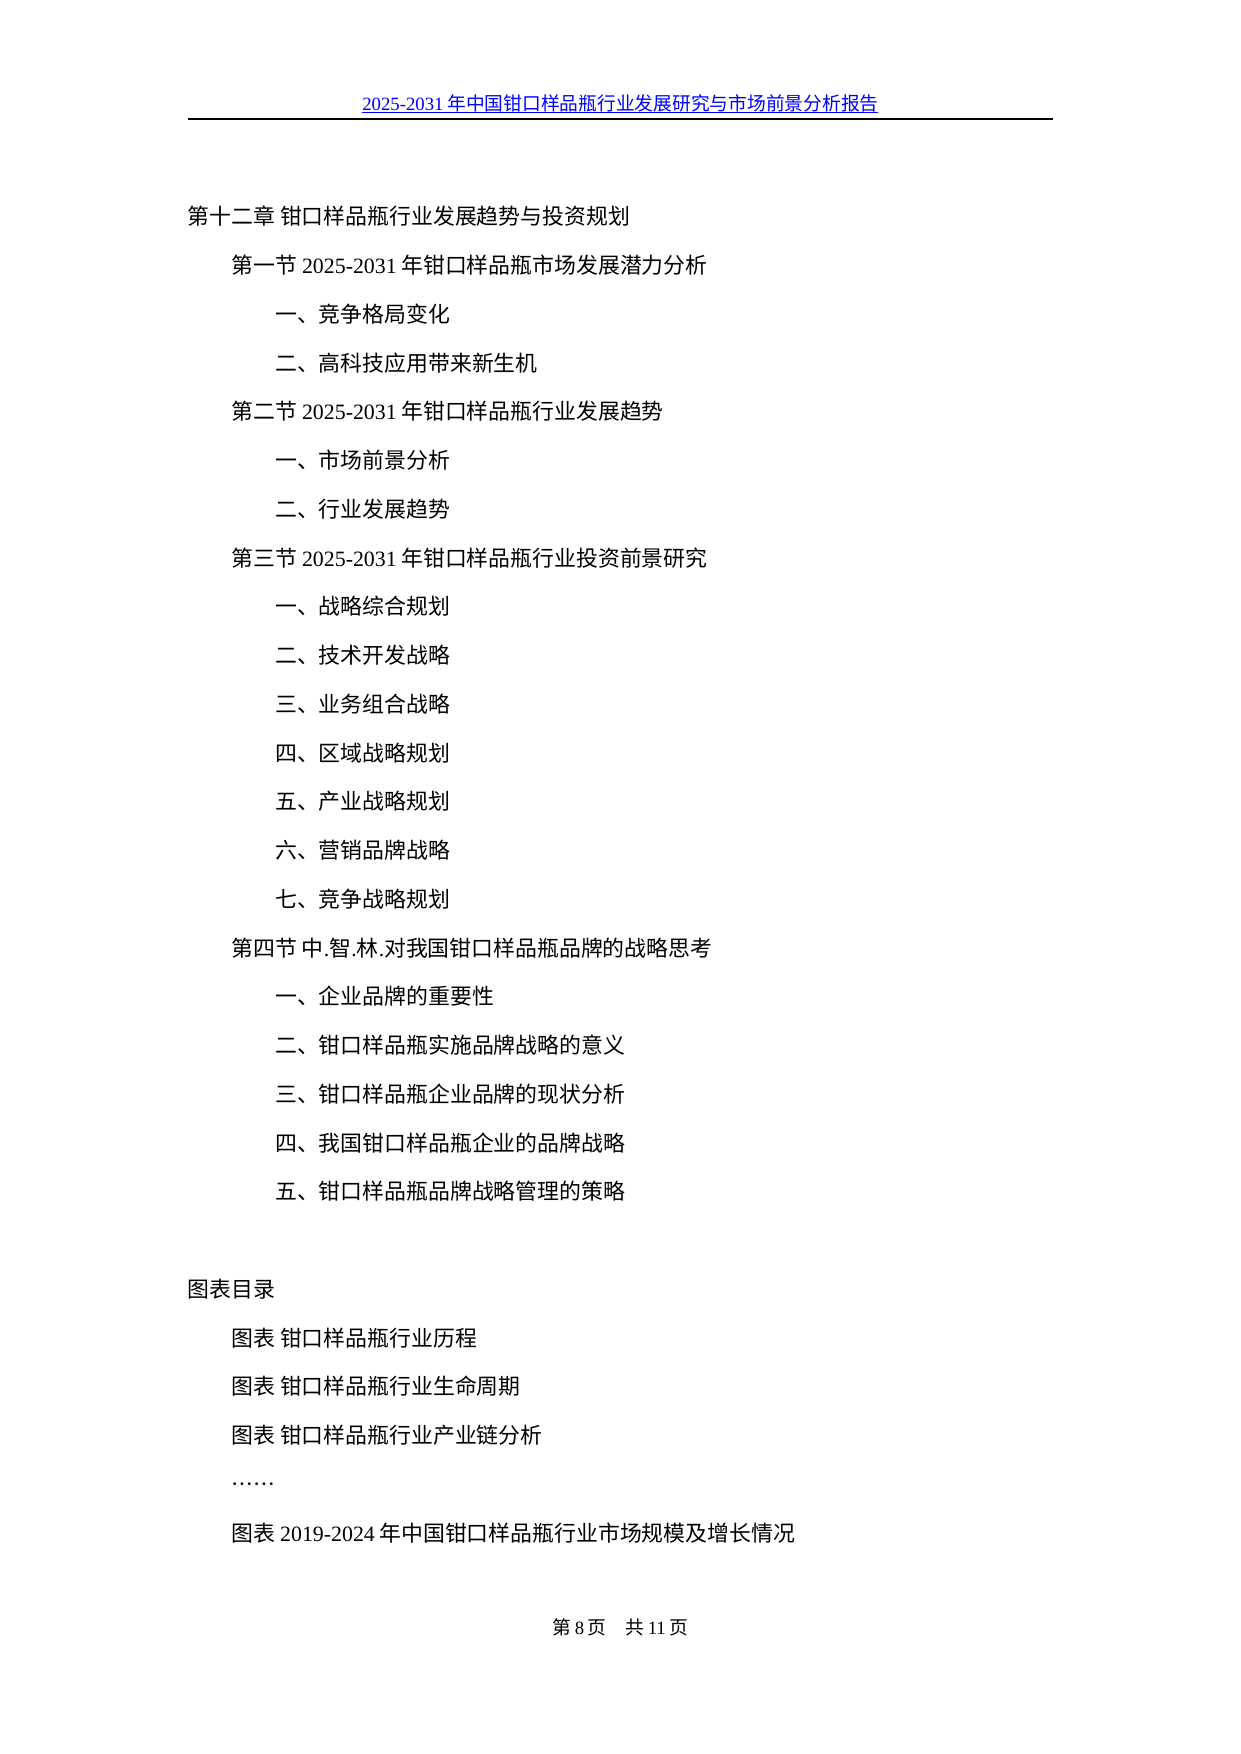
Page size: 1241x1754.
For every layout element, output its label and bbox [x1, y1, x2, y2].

text [187, 150, 1053, 1548]
